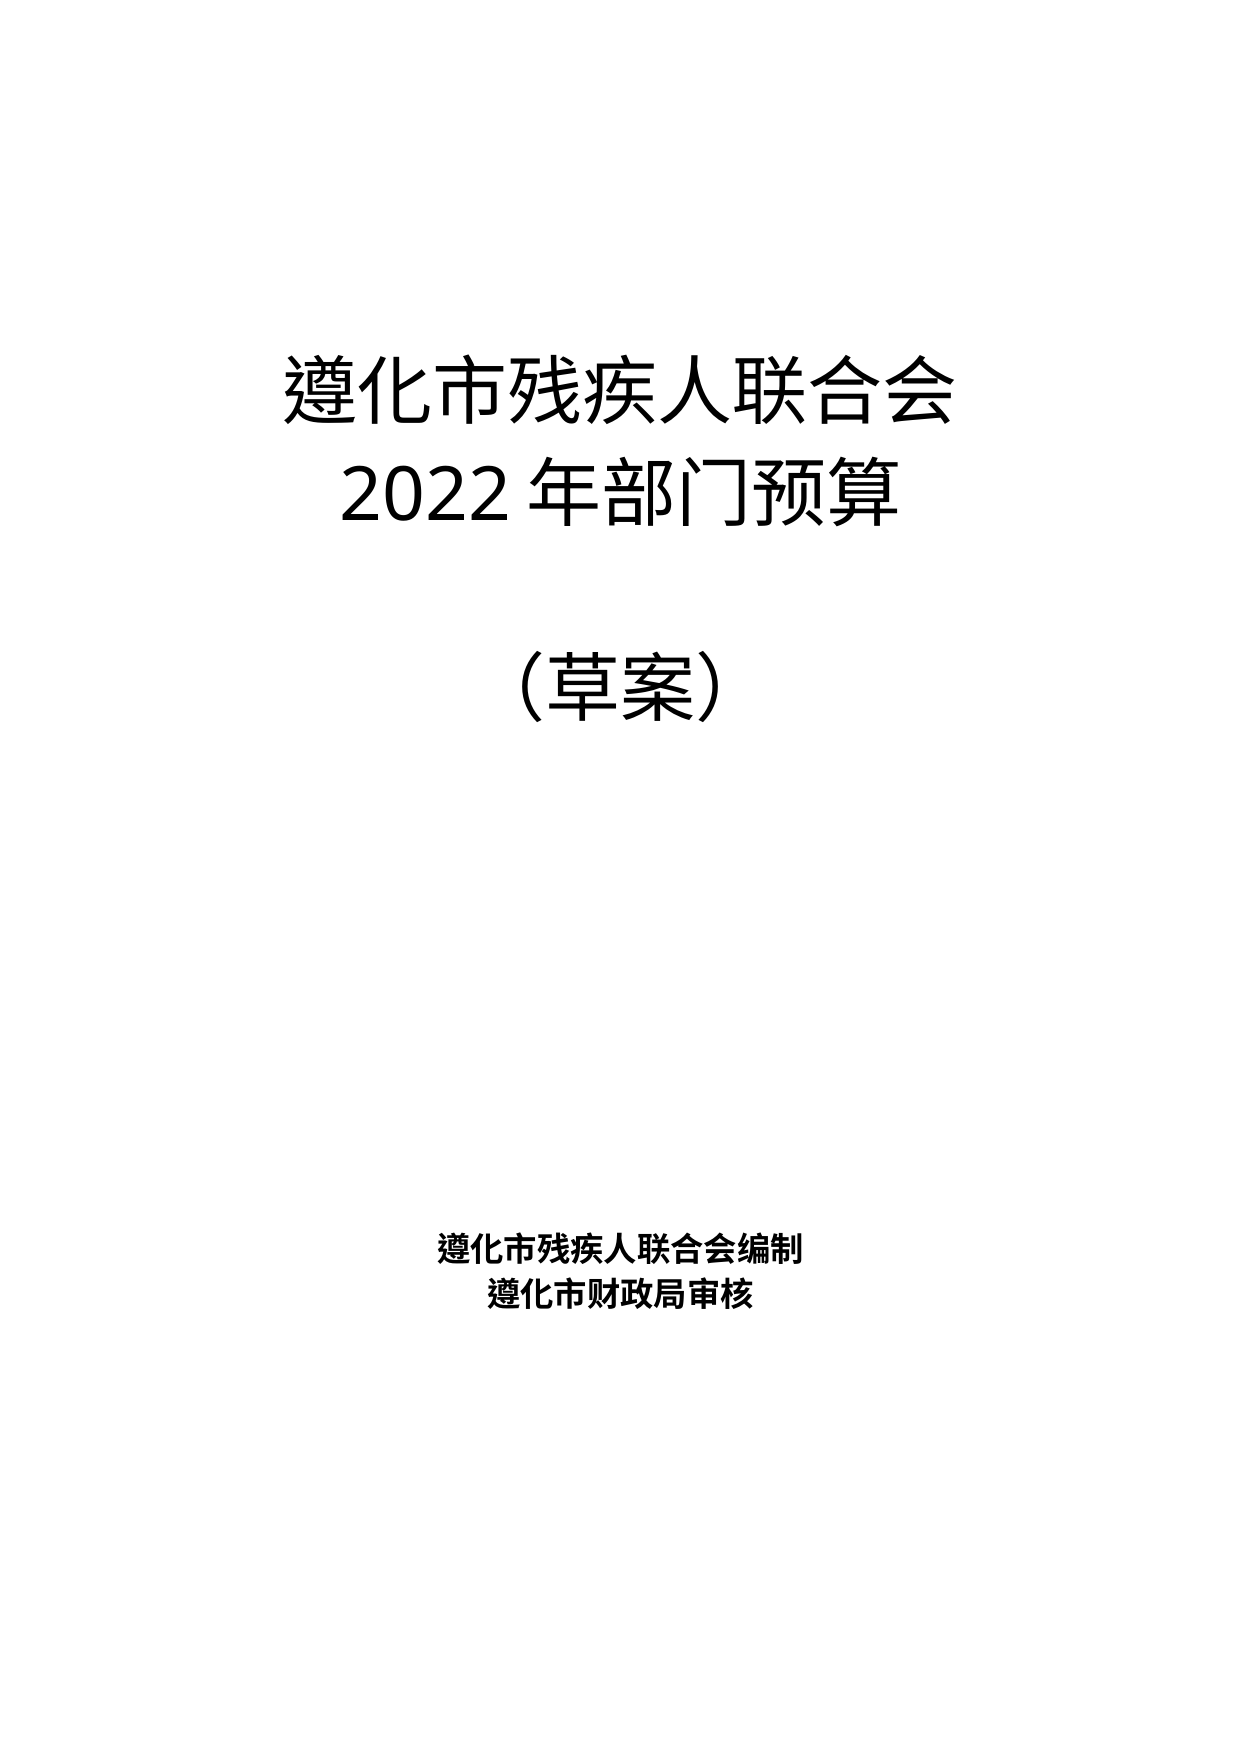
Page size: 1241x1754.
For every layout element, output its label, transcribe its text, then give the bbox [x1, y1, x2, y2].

text 遵化市残疾人联合会 [118, 338, 1122, 440]
text 遵化市残疾人联合会编制 [118, 1226, 1122, 1271]
text 遵化市财政局审核 [118, 1271, 1122, 1317]
text （草案） [118, 628, 1122, 737]
text 2022年部门预算 [118, 440, 1122, 542]
